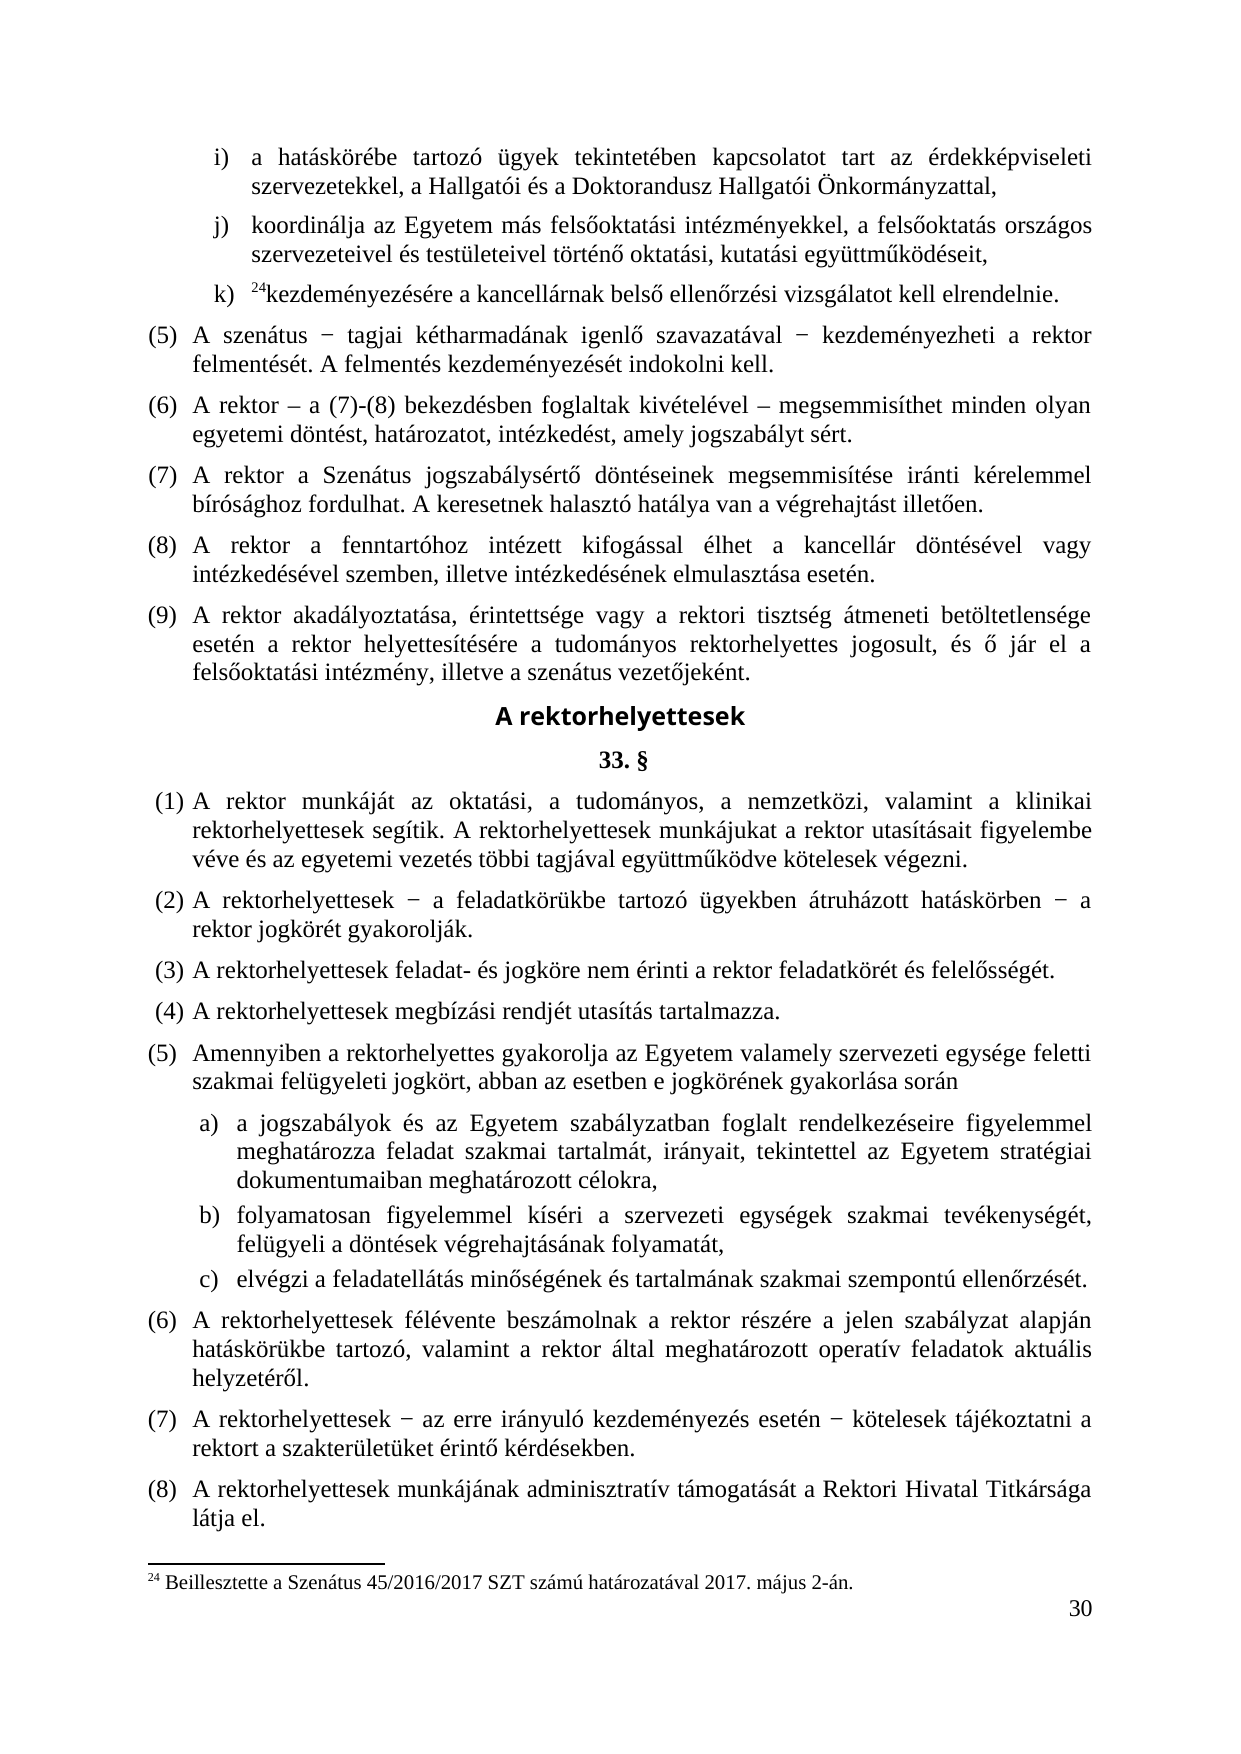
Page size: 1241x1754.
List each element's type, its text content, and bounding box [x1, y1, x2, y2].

list elvégzi a feladatellátás minőségének és tartalmának szakmai szempontú ellenőrzését. [199, 1264, 1092, 1293]
list A rektor a Szenátus jogszabálysértő döntéseinek megsemmisítése iránti kérelemmel bírósághoz fordulhat. A keresetnek halasztó hatálya van a végrehajtást illetően. [148, 460, 1092, 517]
list A rektorhelyettesek munkájának adminisztratív támogatását a Rektori Hivatal Titkársága látja el. [148, 1474, 1092, 1531]
list A rektorhelyettesek megbízási rendjét utasítás tartalmazza. [155, 996, 1092, 1025]
list A rektorhelyettesek − az erre irányuló kezdeményezés esetén − kötelesek tájékoztatni a rektort a szakterületüket érintő kérdésekben. [148, 1404, 1092, 1461]
list § [154, 745, 1092, 774]
list koordinálja az Egyetem más felsőoktatási intézményekkel, a felsőoktatás országos szervezeteivel és testületeivel történő oktatási, kutatási együttműködéseit, [214, 210, 1092, 268]
list a jogszabályok és az Egyetem szabályzatban foglalt rendelkezéseire figyelemmel meghatározza feladat szakmai tartalmát, irányait, tekintettel az Egyetem stratégiai dokumentumaiban meghatározott célokra, [199, 1108, 1092, 1194]
list A rektor akadályoztatása, érintettsége vagy a rektori tisztség átmeneti betöltetlensége esetén a rektor helyettesítésére a tudományos rektorhelyettes jogosult, és ő jár el a felsőoktatási intézmény, illetve a szenátus vezetőjeként. [148, 600, 1092, 686]
list A rektorhelyettesek feladat- és jogköre nem érinti a rektor feladatkörét és felelősségét. [155, 955, 1092, 984]
list A rektor – a (7)-(8) bekezdésben foglaltak kivételével – megsemmisíthet minden olyan egyetemi döntést, határozatot, intézkedést, amely jogszabályt sért. [148, 390, 1092, 447]
list A rektor a fenntartóhoz intézett kifogással élhet a kancellár döntésével vagy intézkedésével szemben, illetve intézkedésének elmulasztása esetén. [148, 530, 1092, 587]
list Amennyiben a rektorhelyettes gyakorolja az Egyetem valamely szervezeti egysége feletti szakmai felügyeleti jogkört, abban az esetben e jogkörének gyakorlása során [148, 1038, 1092, 1095]
list A szenátus − tagjai kétharmadának igenlő szavazatával − kezdeményezheti a rektor felmentését. A felmentés kezdeményezését indokolni kell. [148, 320, 1092, 377]
list a hatáskörébe tartozó ügyek tekintetében kapcsolatot tart az érdekképviseleti szervezetekkel, a Hallgatói és a Doktorandusz Hallgatói Önkormányzattal, [214, 142, 1092, 199]
list kezdeményezésére a kancellárnak belső ellenőrzési vizsgálatot kell elrendelnie. [214, 279, 1092, 307]
list A rektor munkáját az oktatási, a tudományos, a nemzetközi, valamint a klinikai rektorhelyettesek segítik. A rektorhelyettesek munkájukat a rektor utasításait figyelembe véve és az egyetemi vezetés többi tagjával együttműködve kötelesek végezni. [155, 786, 1092, 873]
list A rektorhelyettesek félévente beszámolnak a rektor részére a jelen szabályzat alapján hatáskörükbe tartozó, valamint a rektor által meghatározott operatív feladatok aktuális helyzetéről. [148, 1305, 1092, 1391]
list folyamatosan figyelemmel kíséri a szervezeti egységek szakmai tevékenységét, felügyeli a döntések végrehajtásának folyamatát, [199, 1200, 1092, 1258]
subtitle A rektorhelyettesek [148, 699, 1092, 733]
list A rektorhelyettesek − a feladatkörükbe tartozó ügyekben átruházott hatáskörben − a rektor jogkörét gyakorolják. [155, 885, 1092, 943]
